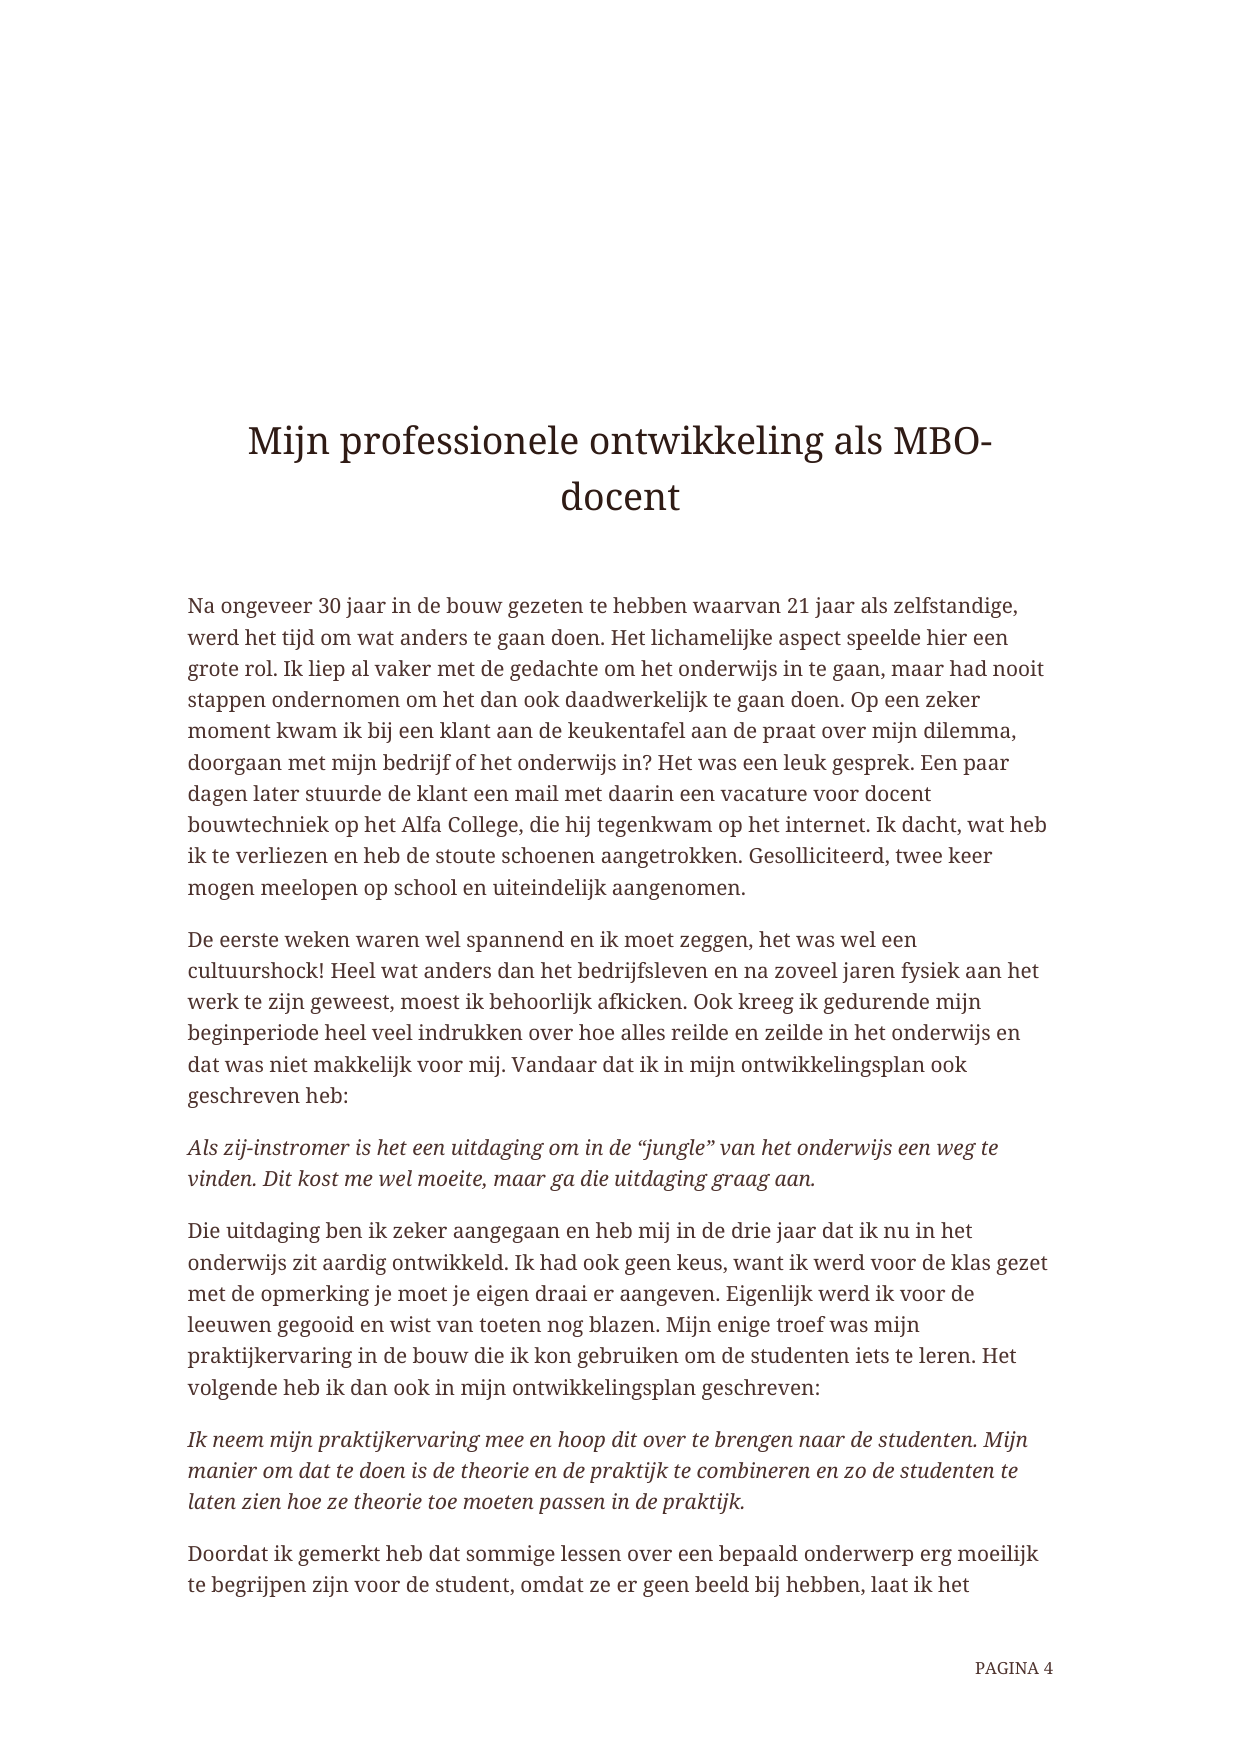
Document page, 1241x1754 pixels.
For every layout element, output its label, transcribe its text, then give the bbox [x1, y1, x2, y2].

text Die uitdaging ben ik zeker aangegaan en heb mij in de drie jaar dat ik nu in het onderwijs zit aardig ontwikkeld. Ik had ook geen keus, want ik werd voor de klas gezet met de opmerking je moet je eigen draai er aangeven. Eigenlijk werd ik voor de leeuwen gegooid en wist van toeten nog blazen. Mijn enige troef was mijn praktijkervaring in de bouw die ik kon gebruiken om de studenten iets te leren. Het volgende heb ik dan ook in mijn ontwikkelingsplan geschreven: [187, 1216, 1053, 1401]
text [187, 1539, 1053, 1599]
text Ik neem mijn praktijkervaring mee en hoop dit over te brengen naar de studenten. Mijn manier om dat te doen is de theorie en de praktijk te combineren en zo de studenten te laten zien hoe ze theorie toe moeten passen in de praktijk. [187, 1425, 1053, 1516]
subtitle Mijn professionele ontwikkeling als MBO-docent [187, 414, 1053, 522]
text Na ongeveer 30 jaar in de bouw gezeten te hebben waarvan 21 jaar als zelfstandige, werd het tijd om wat anders te gaan doen. Het lichamelijke aspect speelde hier een grote rol. Ik liep al vaker met de gedachte om het onderwijs in te gaan, maar had nooit stappen ondernomen om het dan ook daadwerkelijk te gaan doen. Op een zeker moment kwam ik bij een klant aan de keukentafel aan de praat over mijn dilemma, doorgaan met mijn bedrijf of het onderwijs in? Het was een leuk gesprek. Een paar dagen later stuurde de klant een mail met daarin een vacature voor docent bouwtechniek op het Alfa College, die hij tegenkwam op het internet. Ik dacht, wat heb ik te verliezen en heb de stoute schoenen aangetrokken. Gesolliciteerd, twee keer mogen meelopen op school en uiteindelijk aangenomen. [187, 591, 1053, 901]
text De eerste weken waren wel spannend en ik moet zeggen, het was wel een cultuurshock! Heel wat anders dan het bedrijfsleven en na zoveel jaren fysiek aan het werk te zijn geweest, moest ik behoorlijk afkicken. Ook kreeg ik gedurende mijn beginperiode heel veel indrukken over hoe alles reilde en zeilde in het onderwijs en dat was niet makkelijk voor mij. Vandaar dat ik in mijn ontwikkelingsplan ook geschreven heb: [187, 925, 1053, 1109]
text Als zij-instromer is het een uitdaging om in de “jungle” van het onderwijs een weg te vinden. Dit kost me wel moeite, maar ga die uitdaging graag aan. [187, 1133, 1053, 1193]
